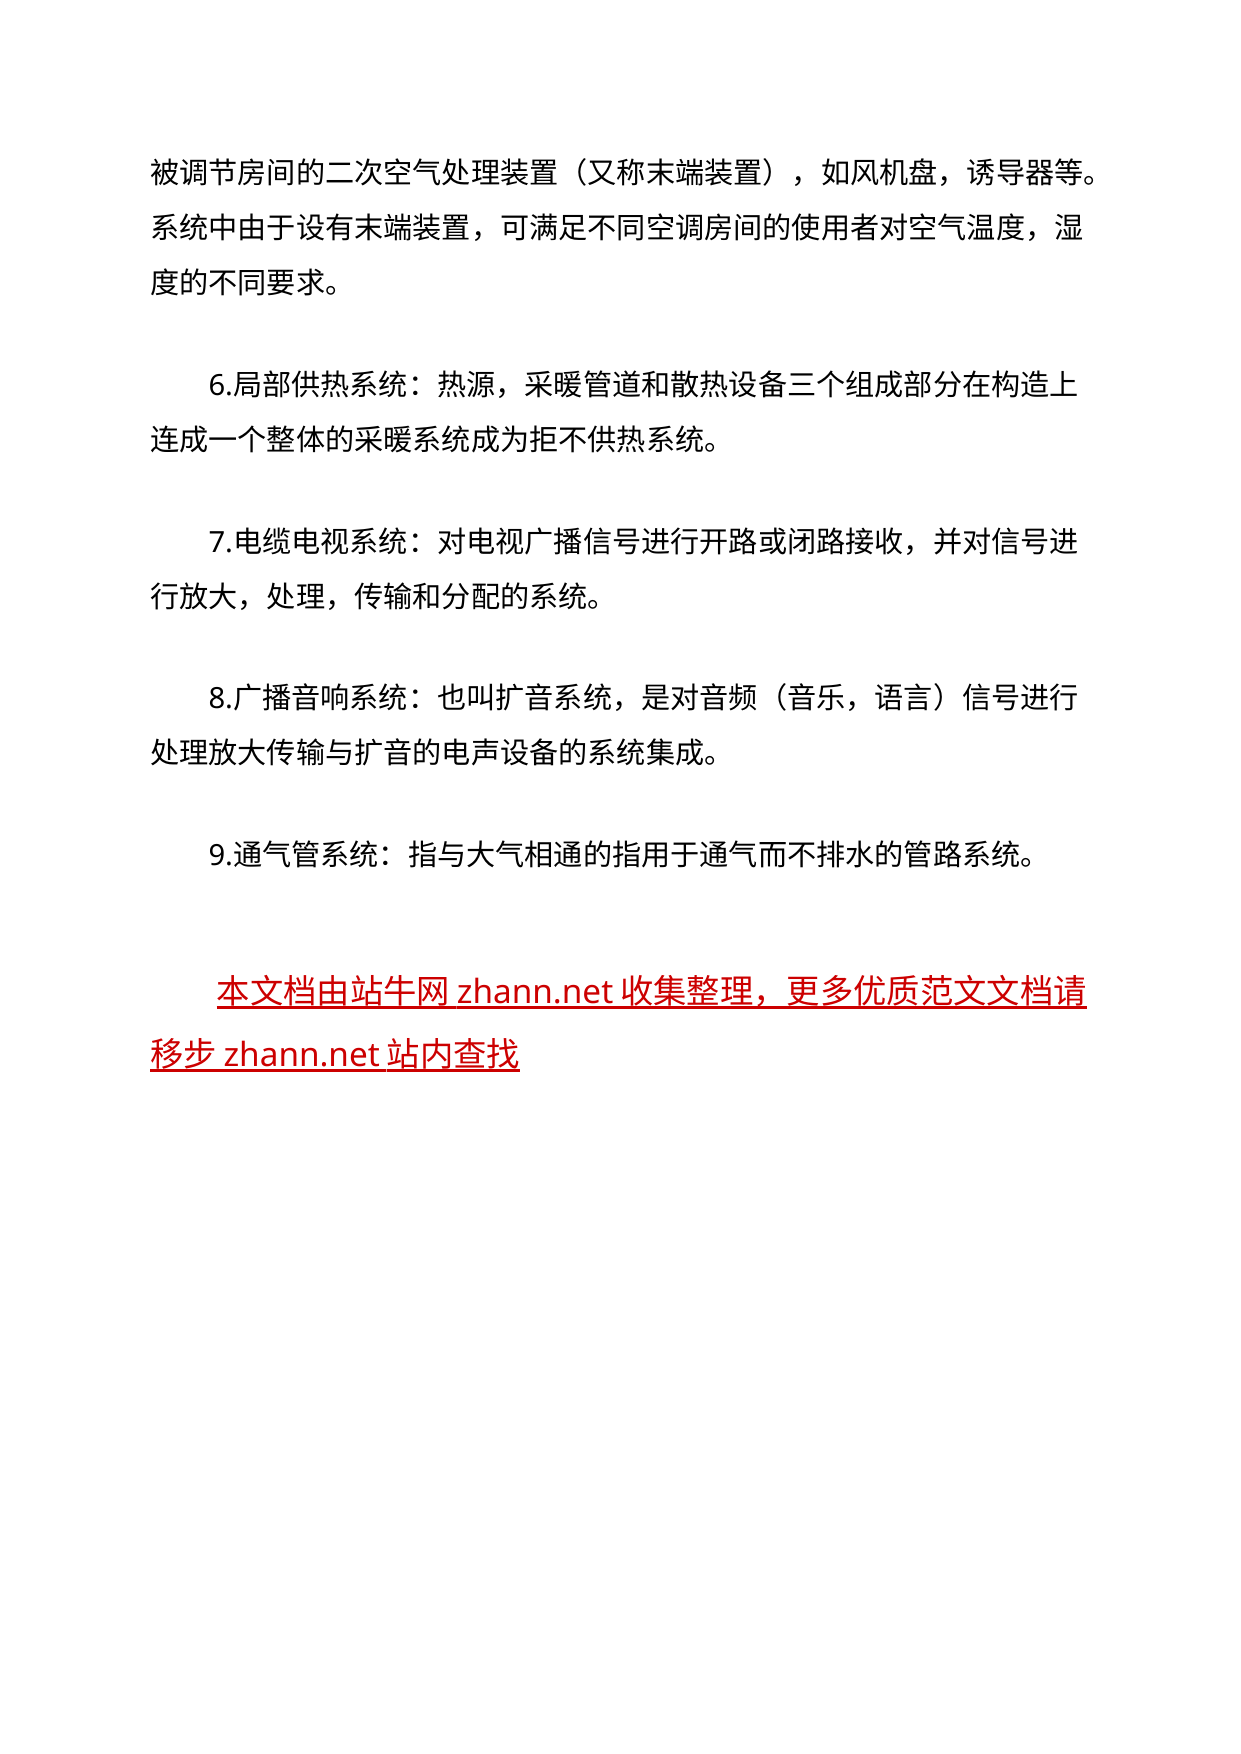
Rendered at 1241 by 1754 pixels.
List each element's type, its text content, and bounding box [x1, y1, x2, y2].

text 9.通气管系统：指与大气相通的指用于通气而不排水的管路系统。 [150, 832, 1090, 874]
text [150, 150, 1090, 302]
text 本文档由站牛网zhann.net收集整理，更多优质范文文档请移步zhann.net站内查找 [150, 965, 1090, 1076]
text 7.电缆电视系统：对电视广播信号进行开路或闭路接收，并对信号进行放大，处理，传输和分配的系统。 [150, 518, 1090, 616]
text 6.局部供热系统：热源，采暖管道和散热设备三个组成部分在构造上连成一个整体的采暖系统成为拒不供热系统。 [150, 362, 1090, 459]
text 8.广播音响系统：也叫扩音系统，是对音频（音乐，语言）信号进行处理放大传输与扩音的电声设备的系统集成。 [150, 675, 1090, 772]
